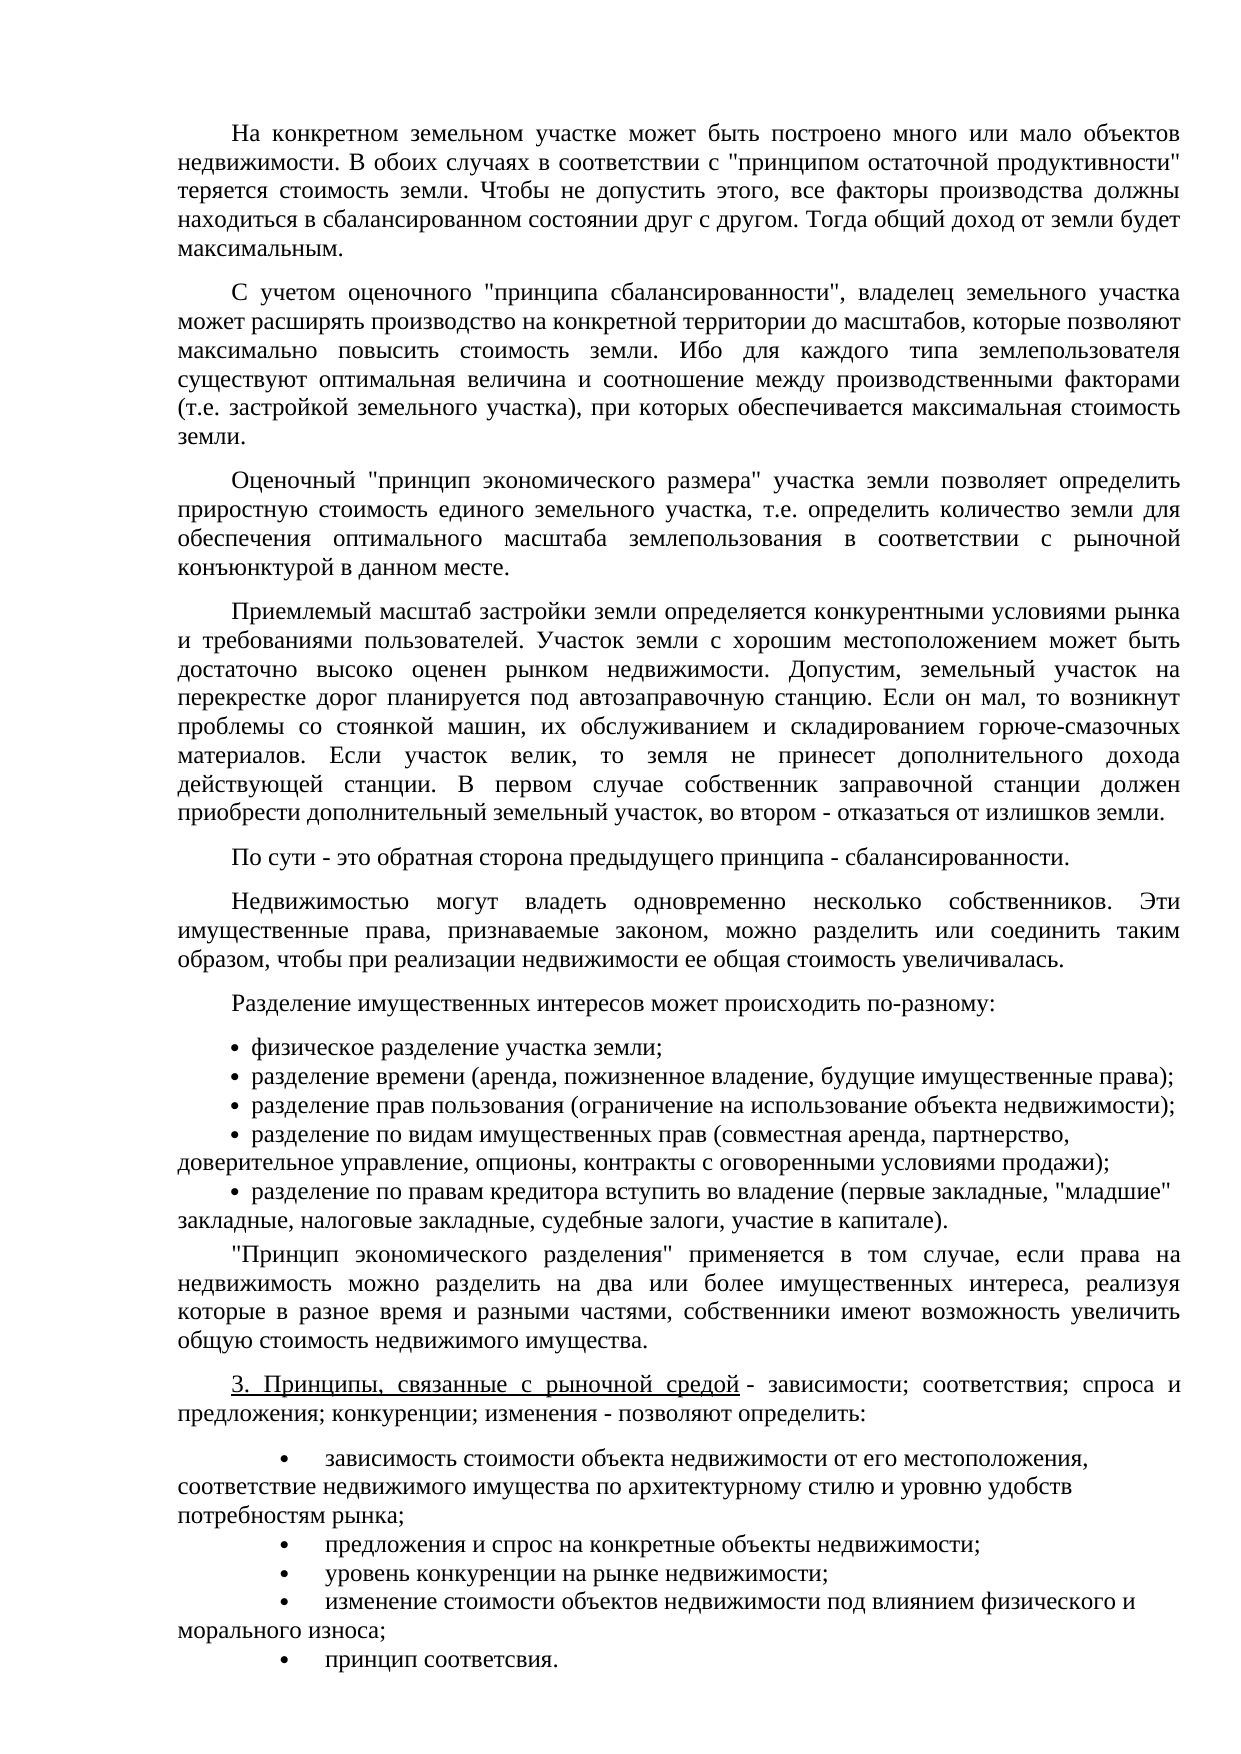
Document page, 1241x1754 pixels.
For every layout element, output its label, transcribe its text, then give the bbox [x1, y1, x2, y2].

list разделение по правам кредитора вступить во владение (первые закладные, "младшие" закладные, налоговые закладные, судебные залоги, участие в капитале). [177, 1176, 1181, 1234]
text Недвижимостью могут владеть одновременно несколько собственников. Эти имущественные права, признаваемые законом, можно разделить или соединить таким образом, чтобы при реализации недвижимости ее общая стоимость увеличивалась. [177, 886, 1181, 972]
list разделение времени (аренда, пожизненное владение, будущие имущественные права); [177, 1061, 1181, 1090]
text По сути - это обратная сторона предыдущего принципа - сбалансированности. [177, 842, 1181, 871]
text "Принцип экономического разделения" применяется в том случае, если права на недвижимость можно разделить на два или более имущественных интереса, реализуя которые в разное время и разными частями, собственники имеют возможность увеличить общую стоимость недвижимого имущества. [177, 1239, 1181, 1354]
list физическое разделение участка земли; [177, 1032, 1181, 1061]
text 3. Принципы, связанные с рыночной средой - зависимости; соответствия; спроса и предложения; конкуренции; изменения - позволяют определить: [177, 1369, 1181, 1427]
list предложения и спрос на конкретные объекты недвижимости; [177, 1529, 1181, 1558]
list разделение прав пользования (ограничение на использование объекта недвижимости); [177, 1090, 1181, 1119]
list изменение стоимости объектов недвижимости под влиянием физического и морального износа; [177, 1586, 1181, 1644]
text На конкретном земельном участке может быть построено много или мало объектов недвижимости. В обоих случаях в соответствии с "принципом остаточной продуктивности" теряется стоимость земли. Чтобы не допустить этого, все факторы производства должны находиться в сбалансированном состоянии друг с другом. Тогда общий доход от земли будет максимальным. [177, 118, 1181, 262]
list принцип соответсвия. [177, 1644, 1181, 1673]
text С учетом оценочного "принципа сбалансированности", владелец земельного участка может расширять производство на конкретной территории до масштабов, которые позволяют максимально повысить стоимость земли. Ибо для каждого типа землепользователя существуют оптимальная величина и соотношение между производственными факторами (т.е. застройкой земельного участка), при которых обеспечивается максимальная стоимость земли. [177, 277, 1181, 450]
list разделение по видам имущественных прав (совместная аренда, партнерство, доверительное управление, опционы, контракты с оговоренными условиями продажи); [177, 1119, 1181, 1176]
text Разделение имущественных интересов может происходить по-разному: [177, 988, 1181, 1017]
list уровень конкуренции на рынке недвижимости; [177, 1558, 1181, 1586]
text Оценочный "принцип экономического размера" участка земли позволяет определить приростную стоимость единого земельного участка, т.е. определить количество земли для обеспечения оптимального масштаба землепользования в соответствии с рыночной конъюнктурой в данном месте. [177, 466, 1181, 581]
list зависимость стоимости объекта недвижимости от его местоположения, соответствие недвижимого имущества по архитектурному стилю и уровню удобств потребностям рынка; [177, 1443, 1181, 1529]
text Приемлемый масштаб застройки земли определяется конкурентными условиями рынка и требованиями пользователей. Участок земли с хорошим местоположением может быть достаточно высоко оценен рынком недвижимости. Допустим, земельный участок на перекрестке дорог планируется под автозаправочную станцию. Если он мал, то возникнут проблемы со стоянкой машин, их обслуживанием и складированием горюче-смазочных материалов. Если участок велик, то земля не принесет дополнительного дохода действующей станции. В первом случае собственник заправочной станции должен приобрести дополнительный земельный участок, во втором - отказаться от излишков земли. [177, 596, 1181, 826]
